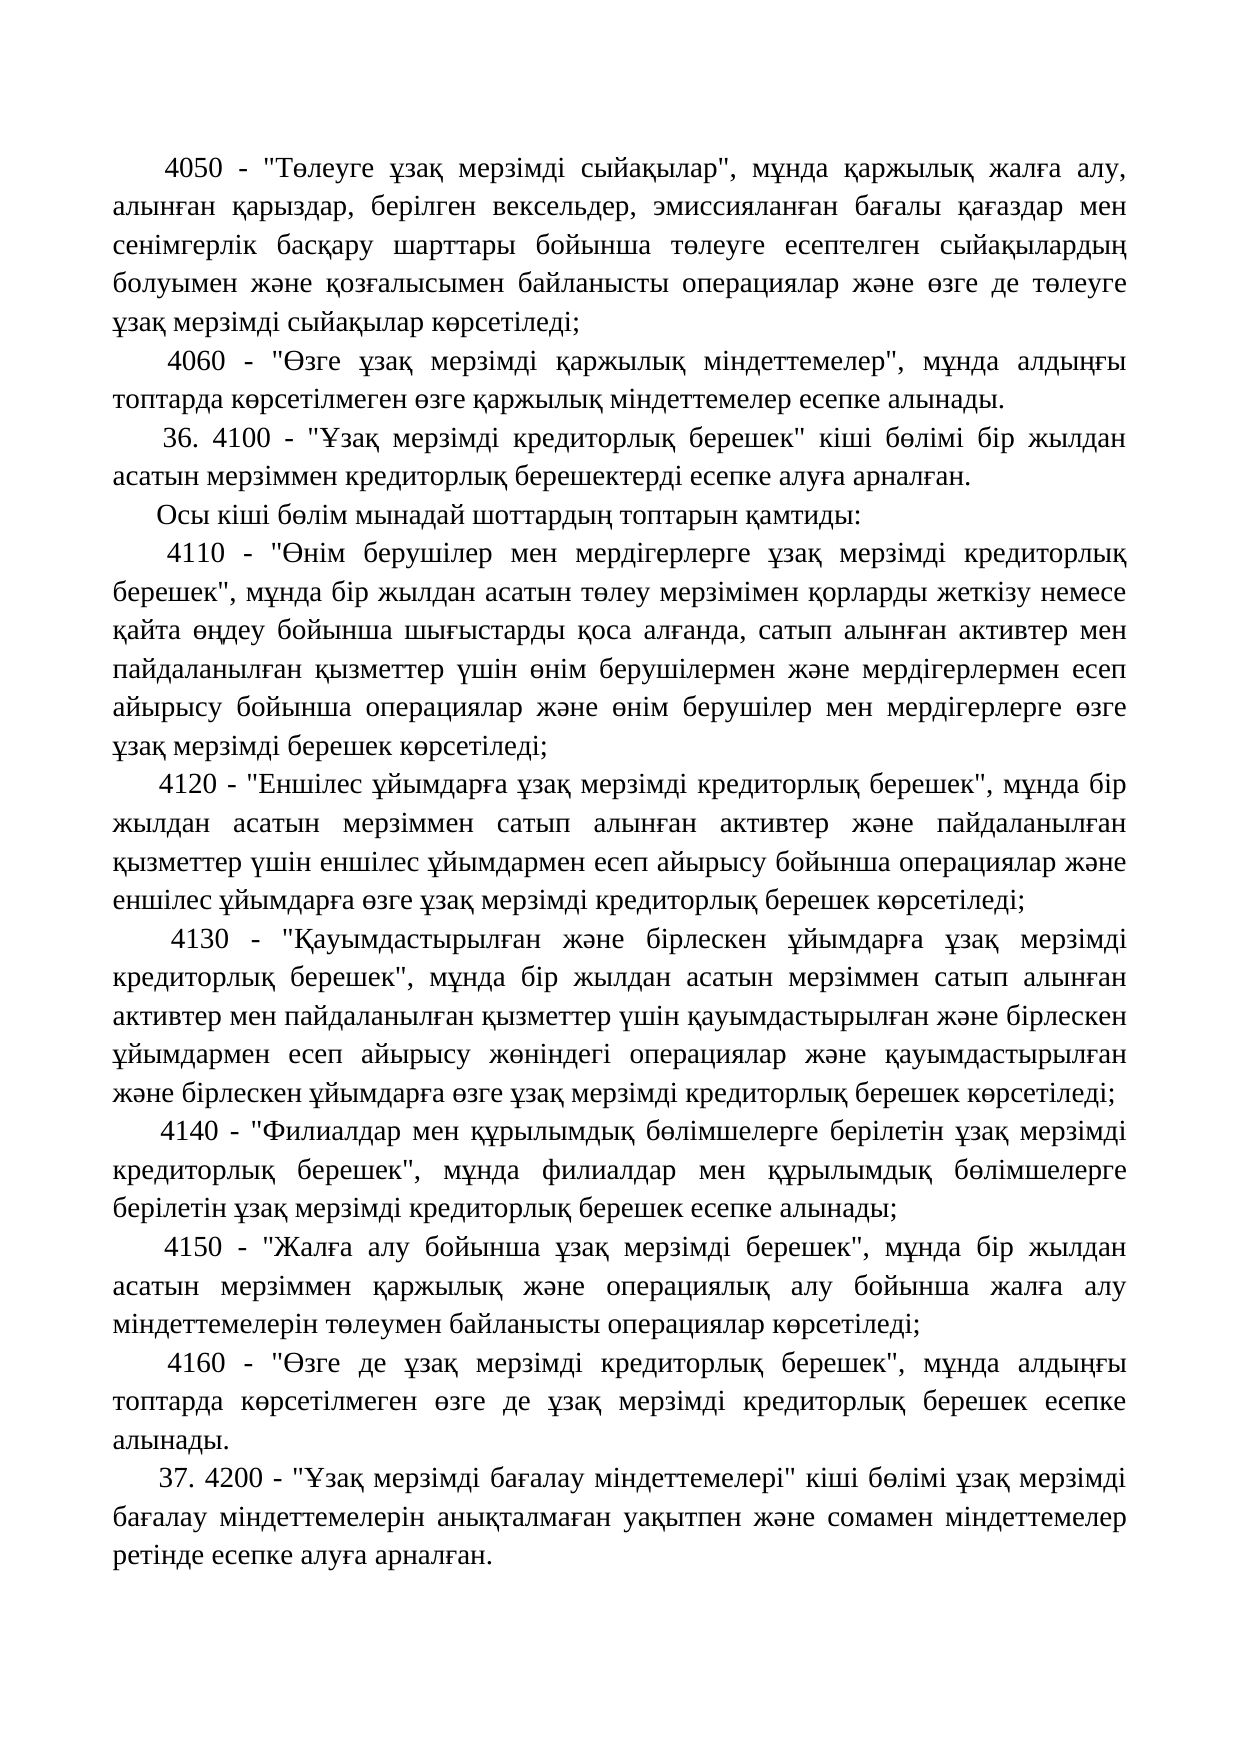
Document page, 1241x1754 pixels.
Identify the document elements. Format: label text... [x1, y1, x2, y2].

text 4130 - "Қауымдастырылған және бірлескен ұйымдарға ұзақ мерзімді кредиторлық берешек", мұнда бір жылдан асатын мерзіммен сатып алынған активтер мен пайдаланылған қызметтер үшін қауымдастырылған және бірлескен ұйымдармен есеп айырысу жөніндегі операциялар және қауымдастырылған және бірлескен ұйымдарға өзге ұзақ мерзімді кредиторлық берешек көрсетіледі; [112, 921, 1128, 1108]
text 4110 - "Өнім берушілер мен мердігерлерге ұзақ мерзімді кредиторлық берешек", мұнда бір жылдан асатын төлеу мерзімімен қорларды жеткізу немесе қайта өңдеу бойынша шығыстарды қоса алғанда, сатып алынған активтер мен пайдаланылған қызметтер үшін өнім берушілермен және мердігерлермен есеп айырысу бойынша операциялар және өнім берушілер мен мердігерлерге өзге ұзақ мерзімді берешек көрсетіледі; [112, 535, 1128, 762]
text 37. 4200 - "Ұзақ мерзімді бағалау міндеттемелері" кіші бөлімі ұзақ мерзімді бағалау міндеттемелерін анықталмаған уақытпен және сомамен міндеттемелер ретінде есепке алуға арналған. [112, 1460, 1128, 1571]
text 4160 - "Өзге де ұзақ мерзімді кредиторлық берешек", мұнда алдыңғы топтарда көрсетілмеген өзге де ұзақ мерзімді кредиторлық берешек есепке алынады. [112, 1345, 1128, 1455]
text 4150 - "Жалға алу бойынша ұзақ мерзімді берешек", мұнда бір жылдан асатын мерзіммен қаржылық және операциялық алу бойынша жалға алу міндеттемелерін төлеумен байланысты операциялар көрсетіледі; [112, 1229, 1128, 1340]
text 4120 - "Еншілес ұйымдарға ұзақ мерзімді кредиторлық берешек", мұнда бір жылдан асатын мерзіммен сатып алынған активтер және пайдаланылған қызметтер үшін еншілес ұйымдармен есеп айырысу бойынша операциялар және еншілес ұйымдарға өзге ұзақ мерзімді кредиторлық берешек көрсетіледі; [112, 767, 1128, 916]
text 4140 - "Филиалдар мен құрылымдық бөлімшелерге берілетін ұзақ мерзімді кредиторлық берешек", мұнда филиалдар мен құрылымдық бөлімшелерге берілетін ұзақ мерзімді кредиторлық берешек есепке алынады; [112, 1113, 1128, 1224]
text 4060 - "Өзге ұзақ мерзімді қаржылық міндеттемелер", мұнда алдыңғы топтарда көрсетілмеген өзге қаржылық міндеттемелер есепке алынады. [112, 343, 1128, 415]
text Осы кіші бөлім мынадай шоттардың топтарын қамтиды: [112, 497, 1128, 530]
text 36. 4100 - "Ұзақ мерзімді кредиторлық берешек" кіші бөлімі бір жылдан асатын мерзіммен кредиторлық берешектерді есепке алуға арналған. [112, 420, 1128, 492]
text 4050 - "Төлеуге ұзақ мерзімді сыйақылар", мұнда қаржылық жалға алу, алынған қарыздар, берілген вексельдер, эмиссияланған бағалы қағаздар мен сенімгерлік басқару шарттары бойынша төлеуге есептелген сыйақылардың болуымен және қозғалысымен байланысты операциялар және өзге де төлеуге ұзақ мерзімді сыйақылар көрсетіледі; [112, 150, 1128, 338]
